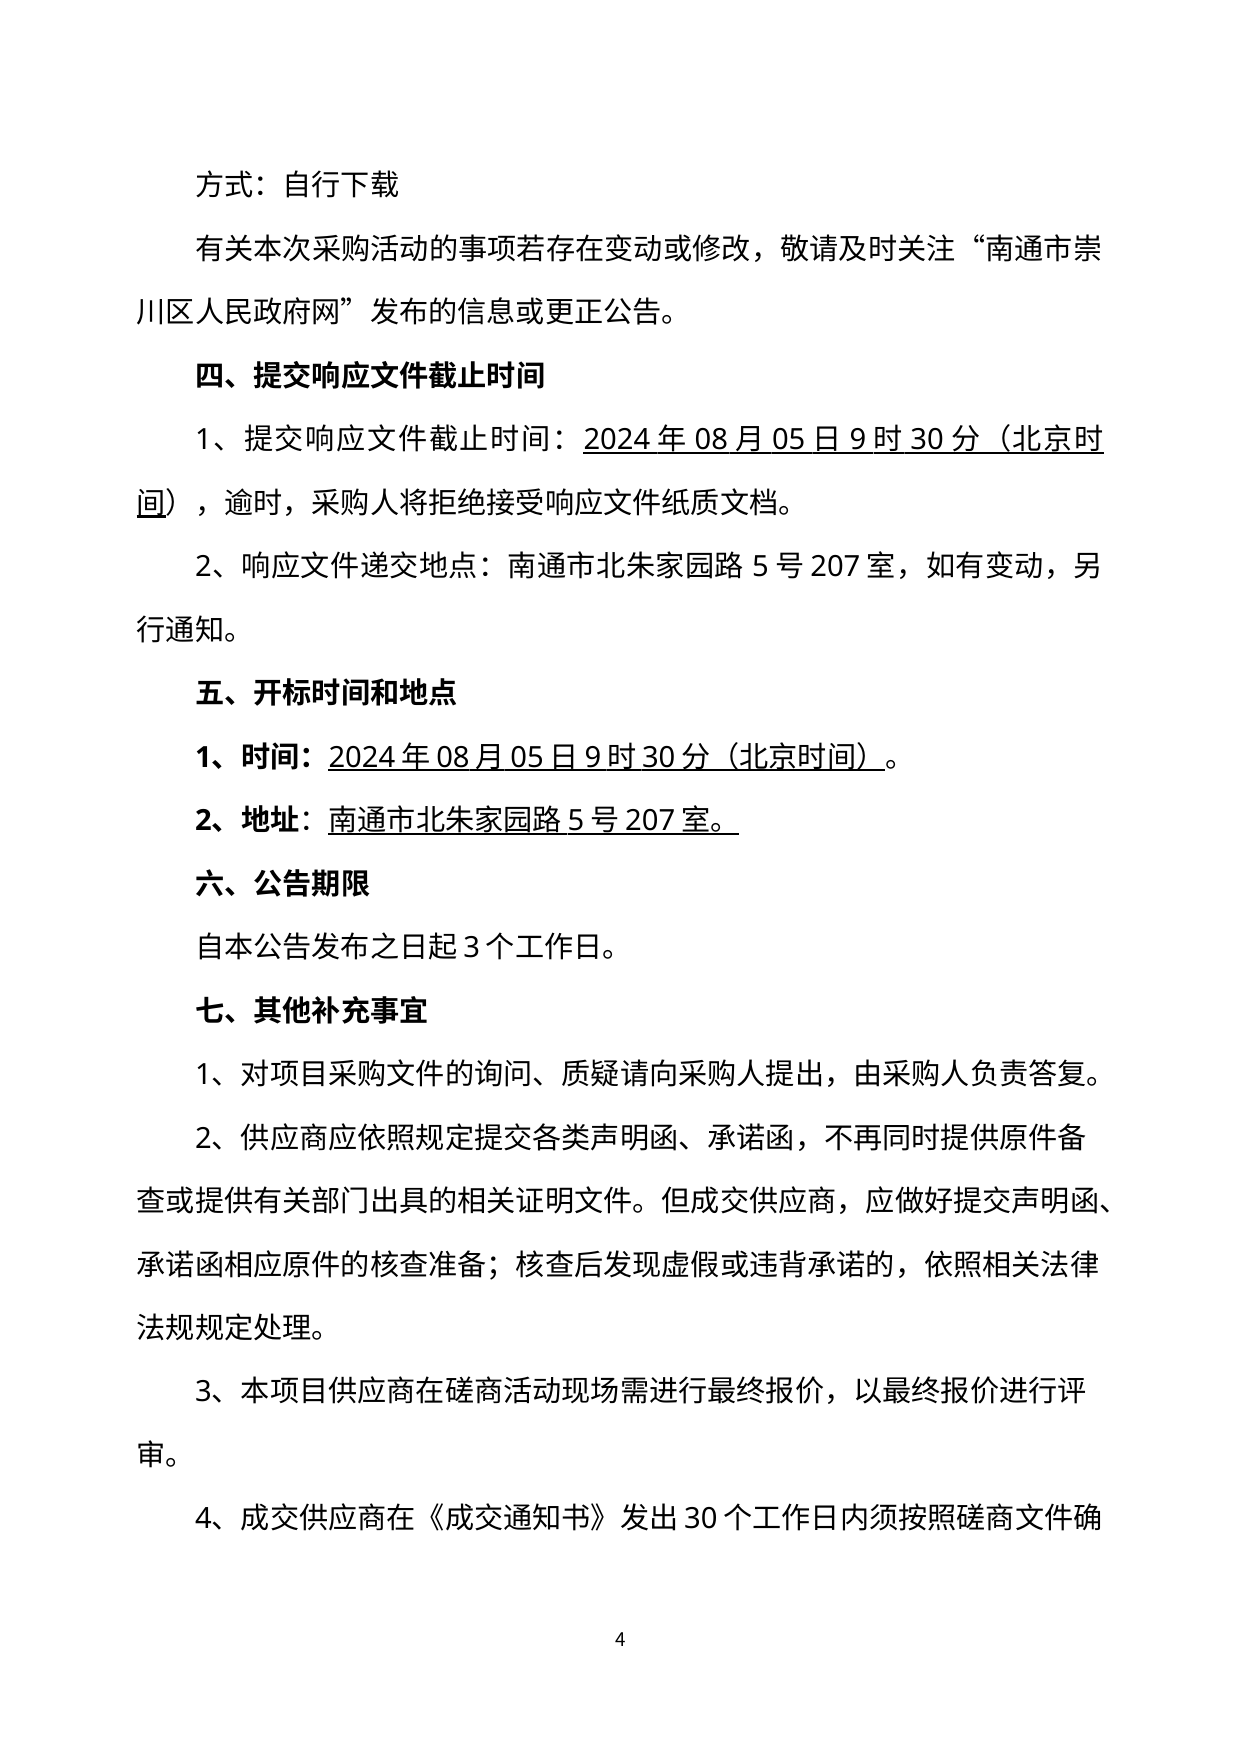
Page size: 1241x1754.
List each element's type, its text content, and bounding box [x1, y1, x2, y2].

text 五、开标时间和地点 [136, 670, 1104, 712]
text 1、对项目采购文件的询问、质疑请向采购人提出，由采购人负责答复。 [136, 1051, 1104, 1093]
text 2、地址：南通市北朱家园路5号207室。 [136, 797, 1104, 839]
text 有关本次采购活动的事项若存在变动或修改，敬请及时关注“南通市崇川区人民政府网”发布的信息或更正公告。 [136, 225, 1104, 331]
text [136, 1495, 1104, 1537]
text 六、公告期限 [136, 860, 1104, 902]
text 四、提交响应文件截止时间 [136, 352, 1104, 394]
text 1、时间：2024年08月05日9时30分（北京时间）。 [136, 733, 1104, 776]
text 七、其他补充事宜 [136, 987, 1104, 1029]
text 1、提交响应文件截止时间：2024年08月05日9时30分（北京时间），逾时，采购人将拒绝接受响应文件纸质文档。 [136, 416, 1104, 522]
text 2、响应文件递交地点：南通市北朱家园路5号207室，如有变动，另行通知。 [136, 543, 1104, 648]
text 2、供应商应依照规定提交各类声明函、承诺函，不再同时提供原件备查或提供有关部门出具的相关证明文件。但成交供应商，应做好提交声明函、承诺函相应原件的核查准备；核查后发现虚假或违背承诺的，依照相关法律法规规定处理。 [136, 1114, 1104, 1347]
text 3、本项目供应商在磋商活动现场需进行最终报价，以最终报价进行评审。 [136, 1368, 1104, 1474]
text 方式：自行下载 [136, 162, 1104, 204]
text 自本公告发布之日起3个工作日。 [136, 924, 1104, 966]
